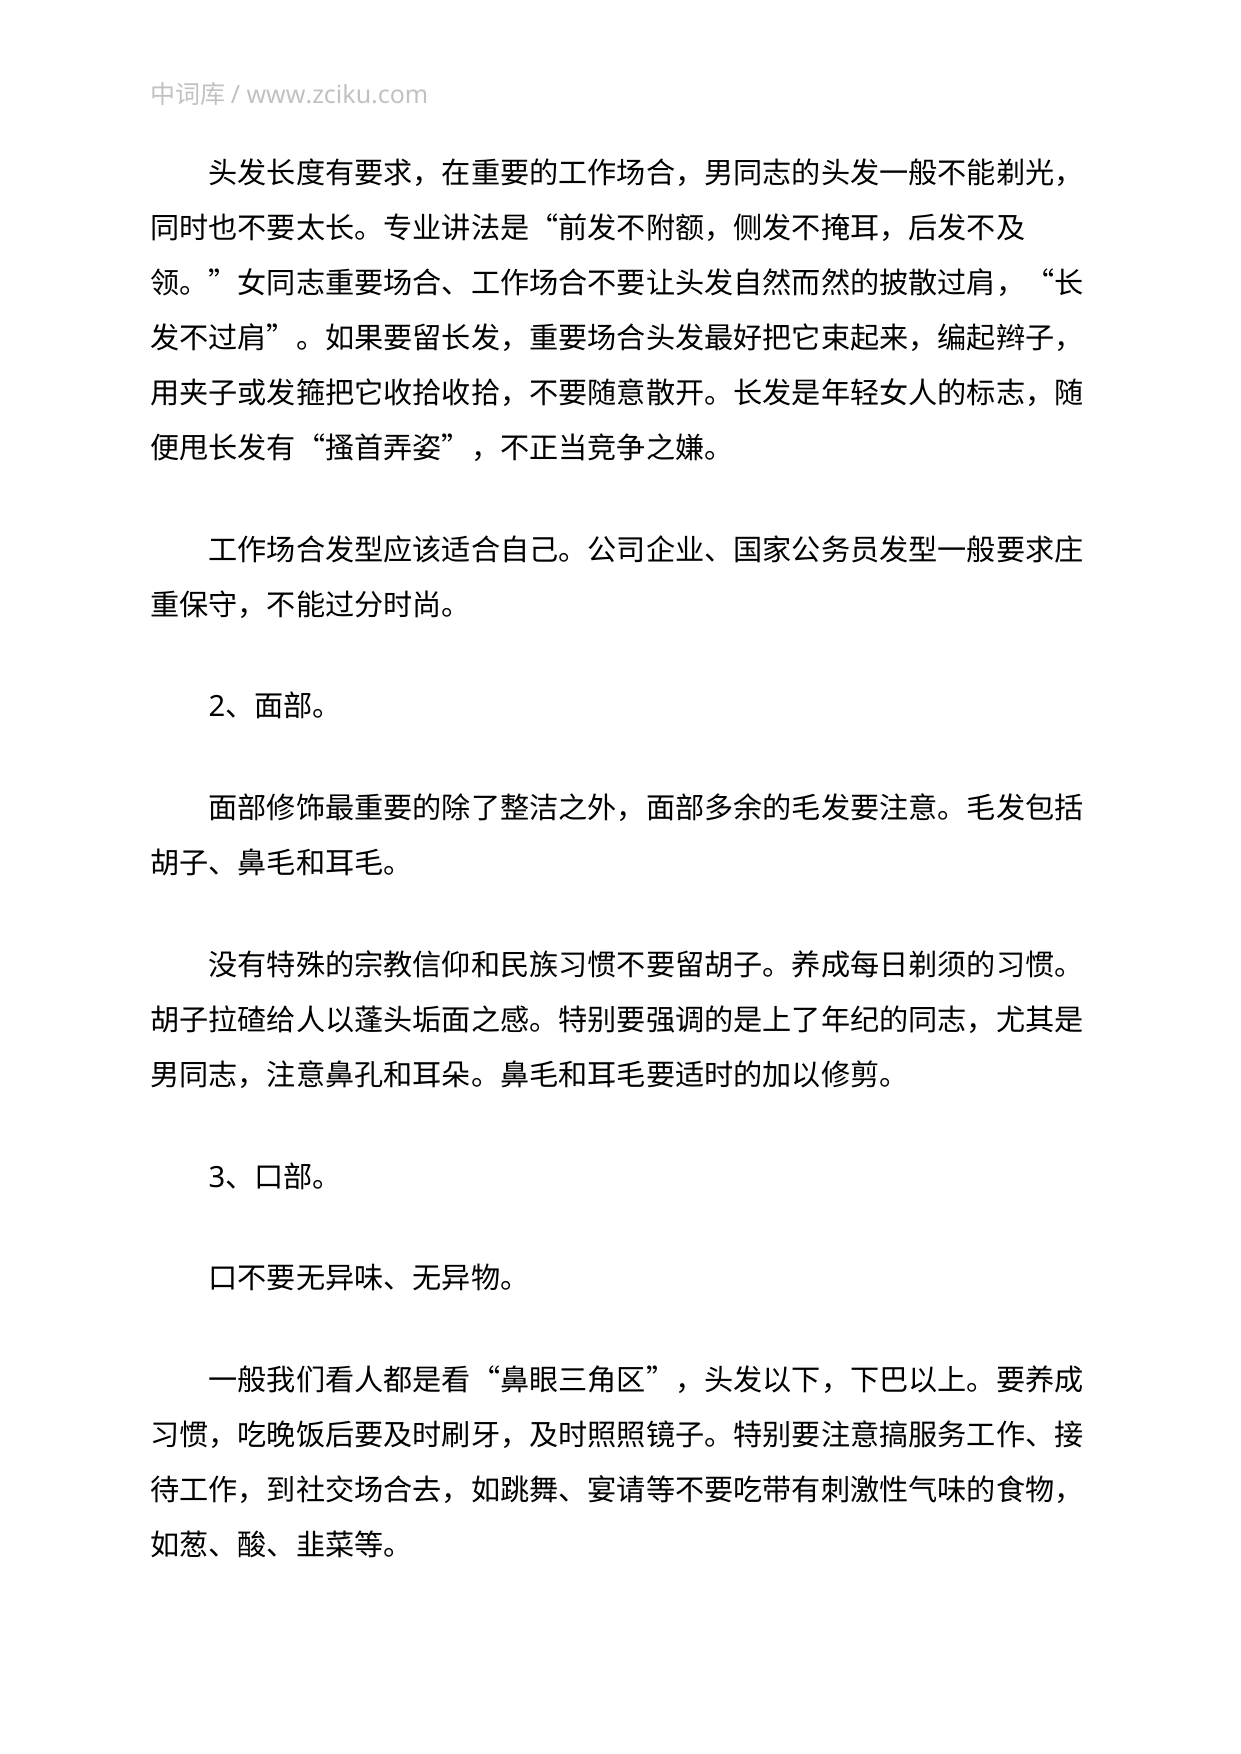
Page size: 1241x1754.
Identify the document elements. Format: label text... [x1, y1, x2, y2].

text 一般我们看人都是看“鼻眼三角区”，头发以下，下巴以上。要养成习惯，吃晚饭后要及时刷牙，及时照照镜子。特别要注意搞服务工作、接待工作，到社交场合去，如跳舞、宴请等不要吃带有刺激性气味的食物，如葱、酸、韭菜等。 [150, 1357, 1090, 1564]
text 面部修饰最重要的除了整洁之外，面部多余的毛发要注意。毛发包括胡子、鼻毛和耳毛。 [150, 785, 1090, 882]
text 2、面部。 [150, 683, 1090, 725]
text 3、口部。 [150, 1153, 1090, 1196]
text 没有特殊的宗教信仰和民族习惯不要留胡子。养成每日剃须的习惯。胡子拉碴给人以蓬头垢面之感。特别要强调的是上了年纪的同志，尤其是男同志，注意鼻孔和耳朵。鼻毛和耳毛要适时的加以修剪。 [150, 942, 1090, 1094]
text 工作场合发型应该适合自己。公司企业、国家公务员发型一般要求庄重保守，不能过分时尚。 [150, 526, 1090, 623]
text 口不要无异味、无异物。 [150, 1255, 1090, 1297]
text 头发长度有要求，在重要的工作场合，男同志的头发一般不能剃光，同时也不要太长。专业讲法是“前发不附额，侧发不掩耳，后发不及领。”女同志重要场合、工作场合不要让头发自然而然的披散过肩，“长发不过肩”。如果要留长发，重要场合头发最好把它束起来，编起辫子，用夹子或发箍把它收拾收拾，不要随意散开。长发是年轻女人的标志，随便甩长发有“搔首弄姿”，不正当竞争之嫌。 [150, 150, 1090, 467]
